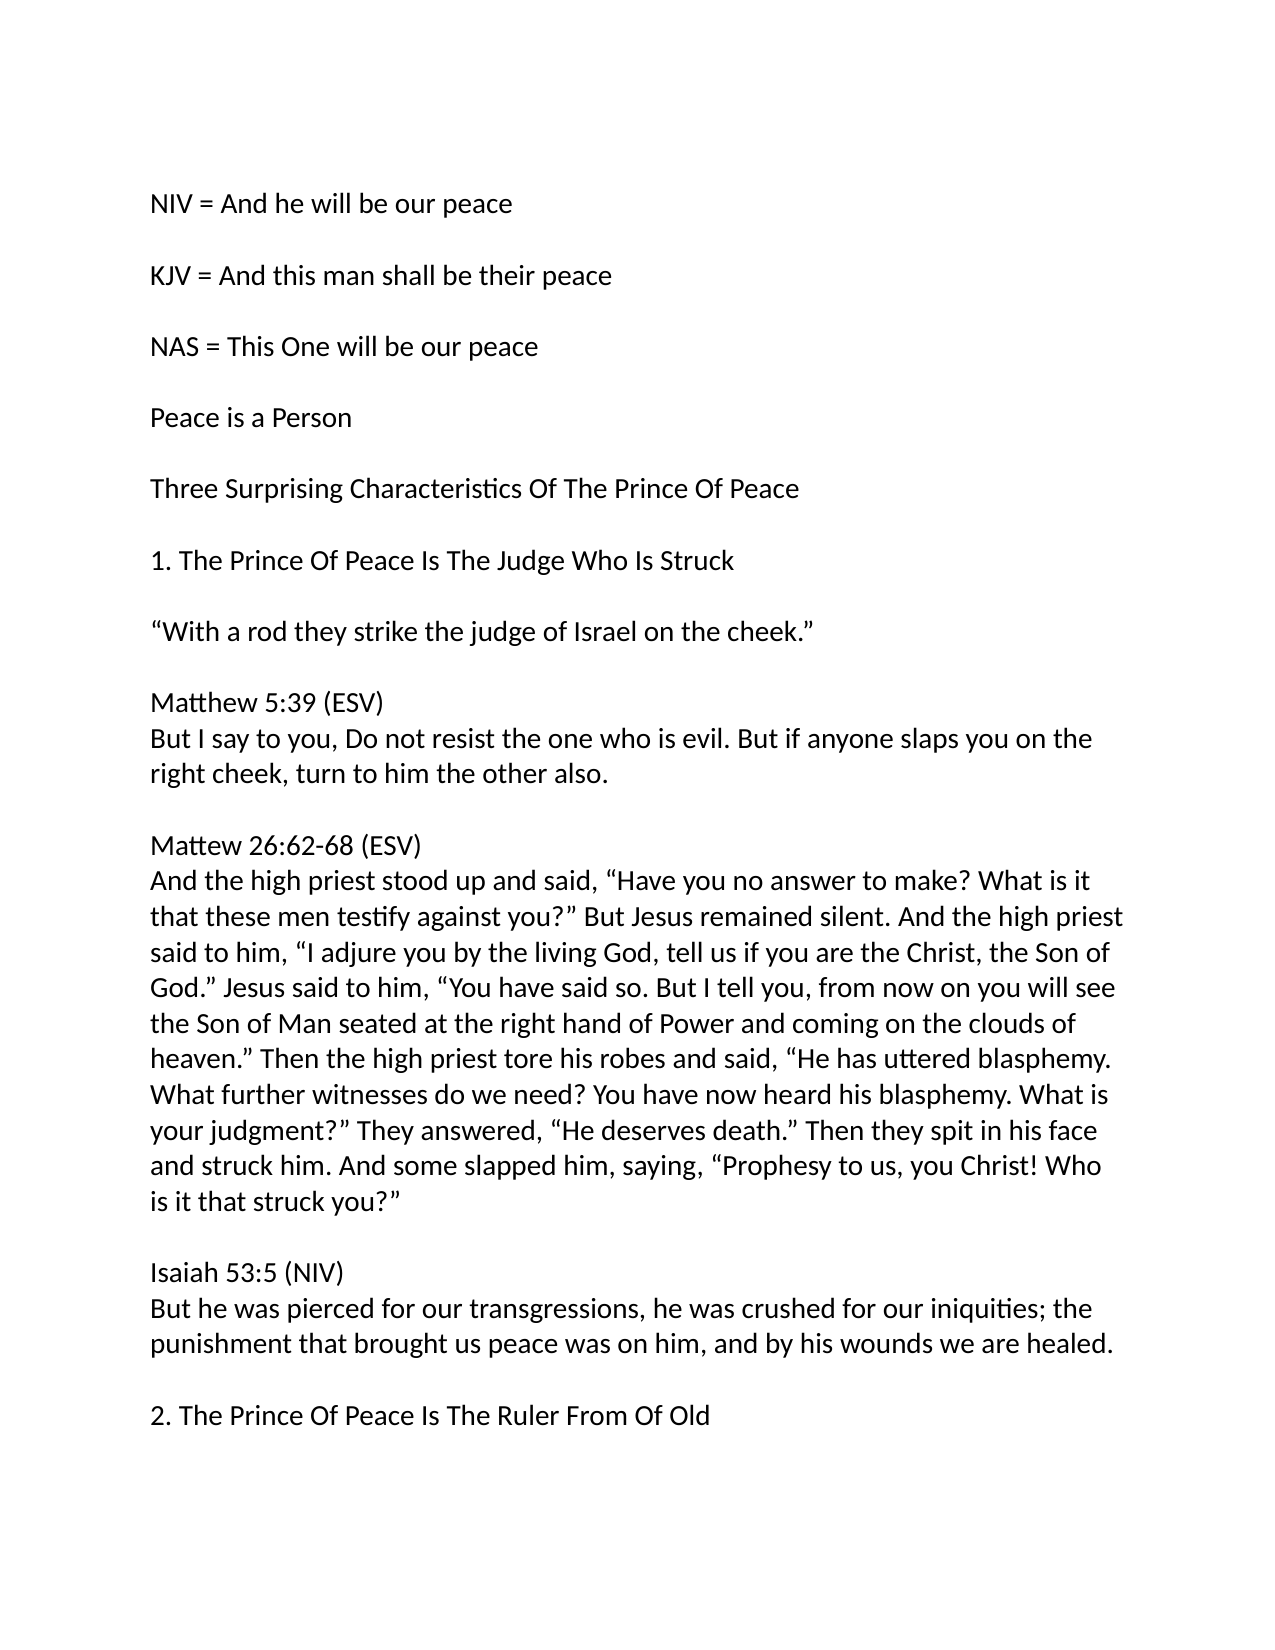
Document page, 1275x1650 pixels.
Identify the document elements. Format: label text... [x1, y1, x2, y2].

text “With a rod they strike the judge of Israel on the cheek.” [150, 613, 1125, 649]
text And the high priest stood up and said, “Have you no answer to make? What is it that these men testify against you?” But Jesus remained silent. And the high priest said to him, “I adjure you by the living God, tell us if you are the Christ, the Son of God.” Jesus said to him, “You have said so. But I tell you, from now on you will see the Son of Man seated at the right hand of Power and coming on the clouds of heaven.” Then the high priest tore his robes and said, “He has uttered blasphemy. What further witnesses do we need? You have now heard his blasphemy. What is your judgment?” They answered, “He deserves death.” Then they spit in his face and struck him. And some slapped him, saying, “Prophesy to us, you Christ! Who is it that struck you?” [150, 862, 1125, 1219]
text But he was pierced for our transgressions, he was crushed for our iniquities; the punishment that brought us peace was on him, and by his wounds we are healed. [150, 1290, 1125, 1361]
text Three Surprising Characteristics Of The Prince Of Peace [150, 471, 1125, 506]
text 1. The Prince Of Peace Is The Judge Who Is Struck [150, 542, 1125, 577]
text NAS = This One will be our peace [150, 328, 1125, 364]
text Matthew 5:39 (ESV) [150, 684, 1125, 720]
text 2. The Prince Of Peace Is The Ruler From Of Old [150, 1397, 1125, 1432]
text Peace is a Person [150, 399, 1125, 435]
text KJV = And this man shall be their peace [150, 257, 1125, 292]
text Mattew 26:62-68 (ESV) [150, 827, 1125, 862]
text Isaiah 53:5 (NIV) [150, 1254, 1125, 1290]
text But I say to you, Do not resist the one who is evil. But if anyone slaps you on the right cheek, turn to him the other also. [150, 720, 1125, 791]
text NIV = And he will be our peace [150, 186, 1125, 221]
